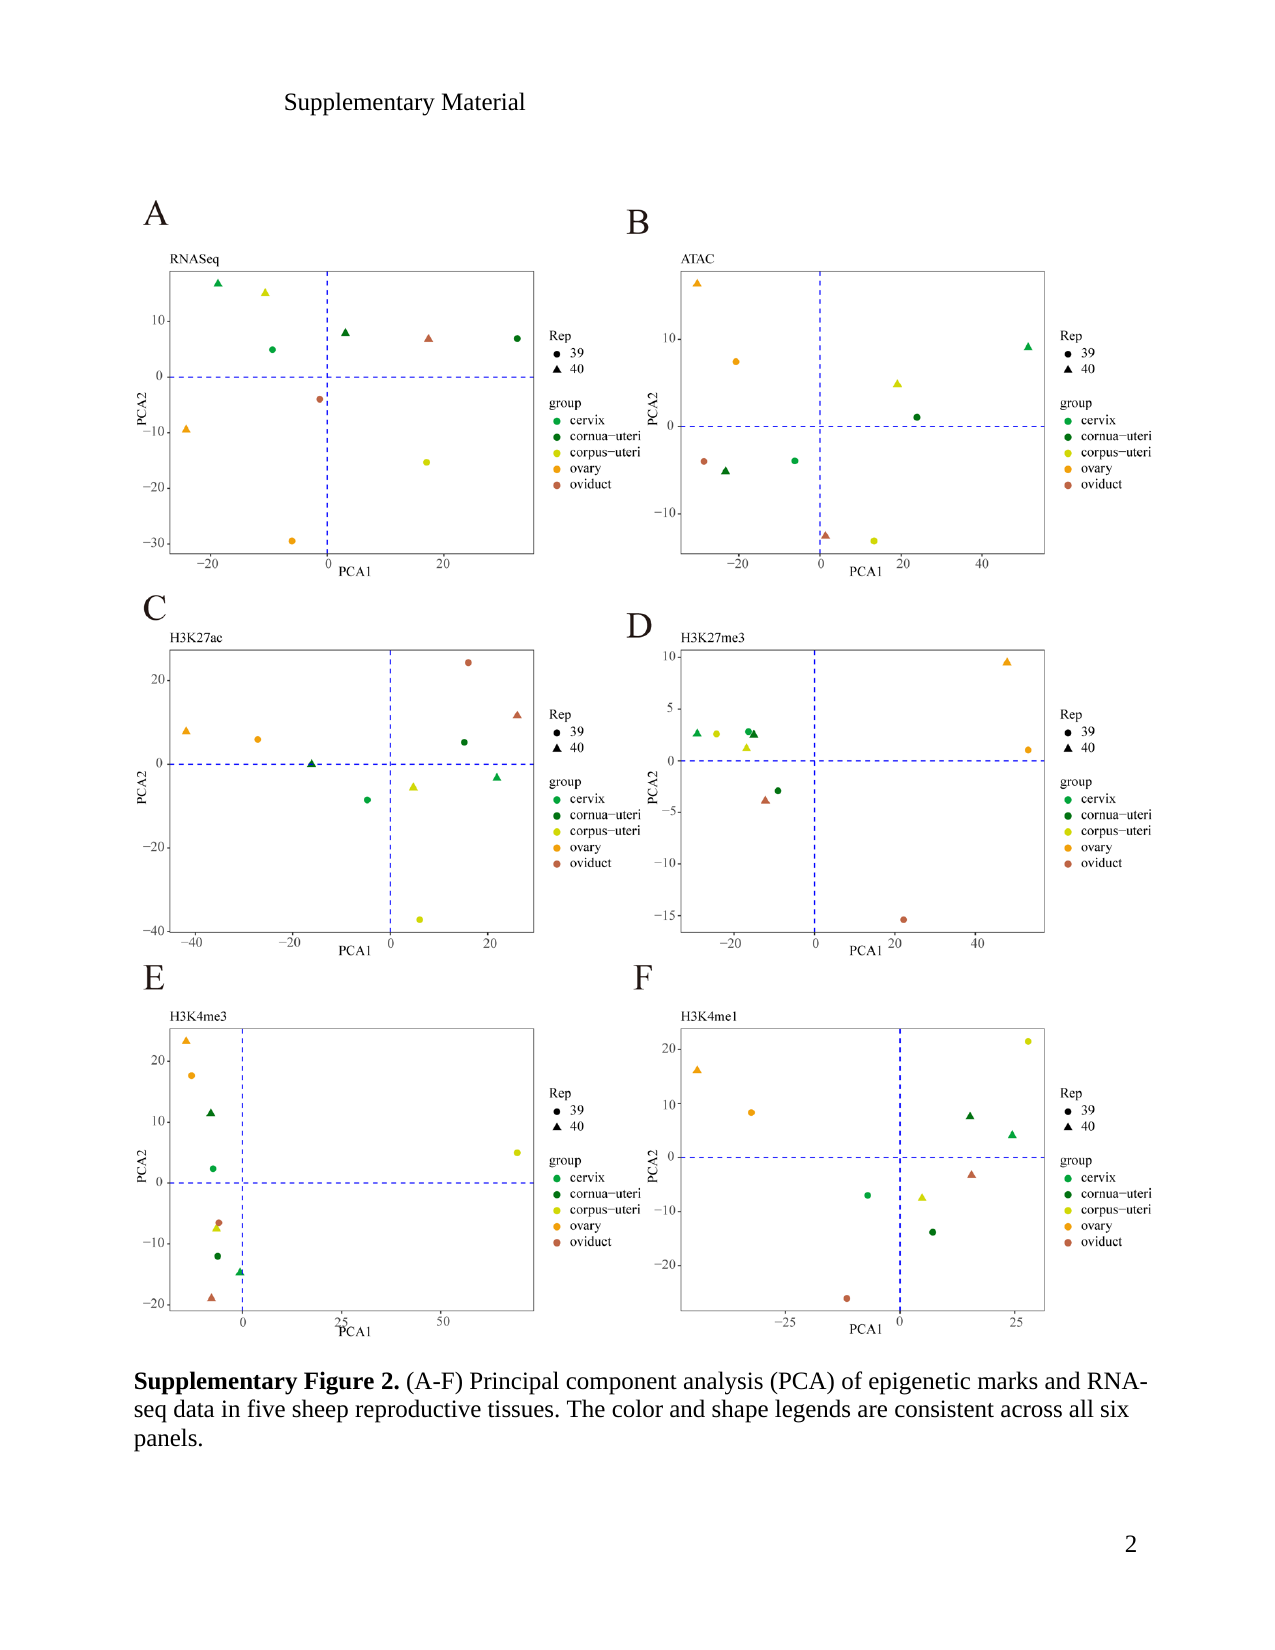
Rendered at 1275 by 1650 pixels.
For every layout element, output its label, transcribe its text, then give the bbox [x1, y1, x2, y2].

picture [133, 195, 1152, 1341]
text Supplementary Figure 2. (A-F) Principal component analysis (PCA) of epigenetic marks and RNA-seq data in five sheep reproductive tissues. The color and shape legends are consistent across all six panels. [133, 1366, 1152, 1452]
